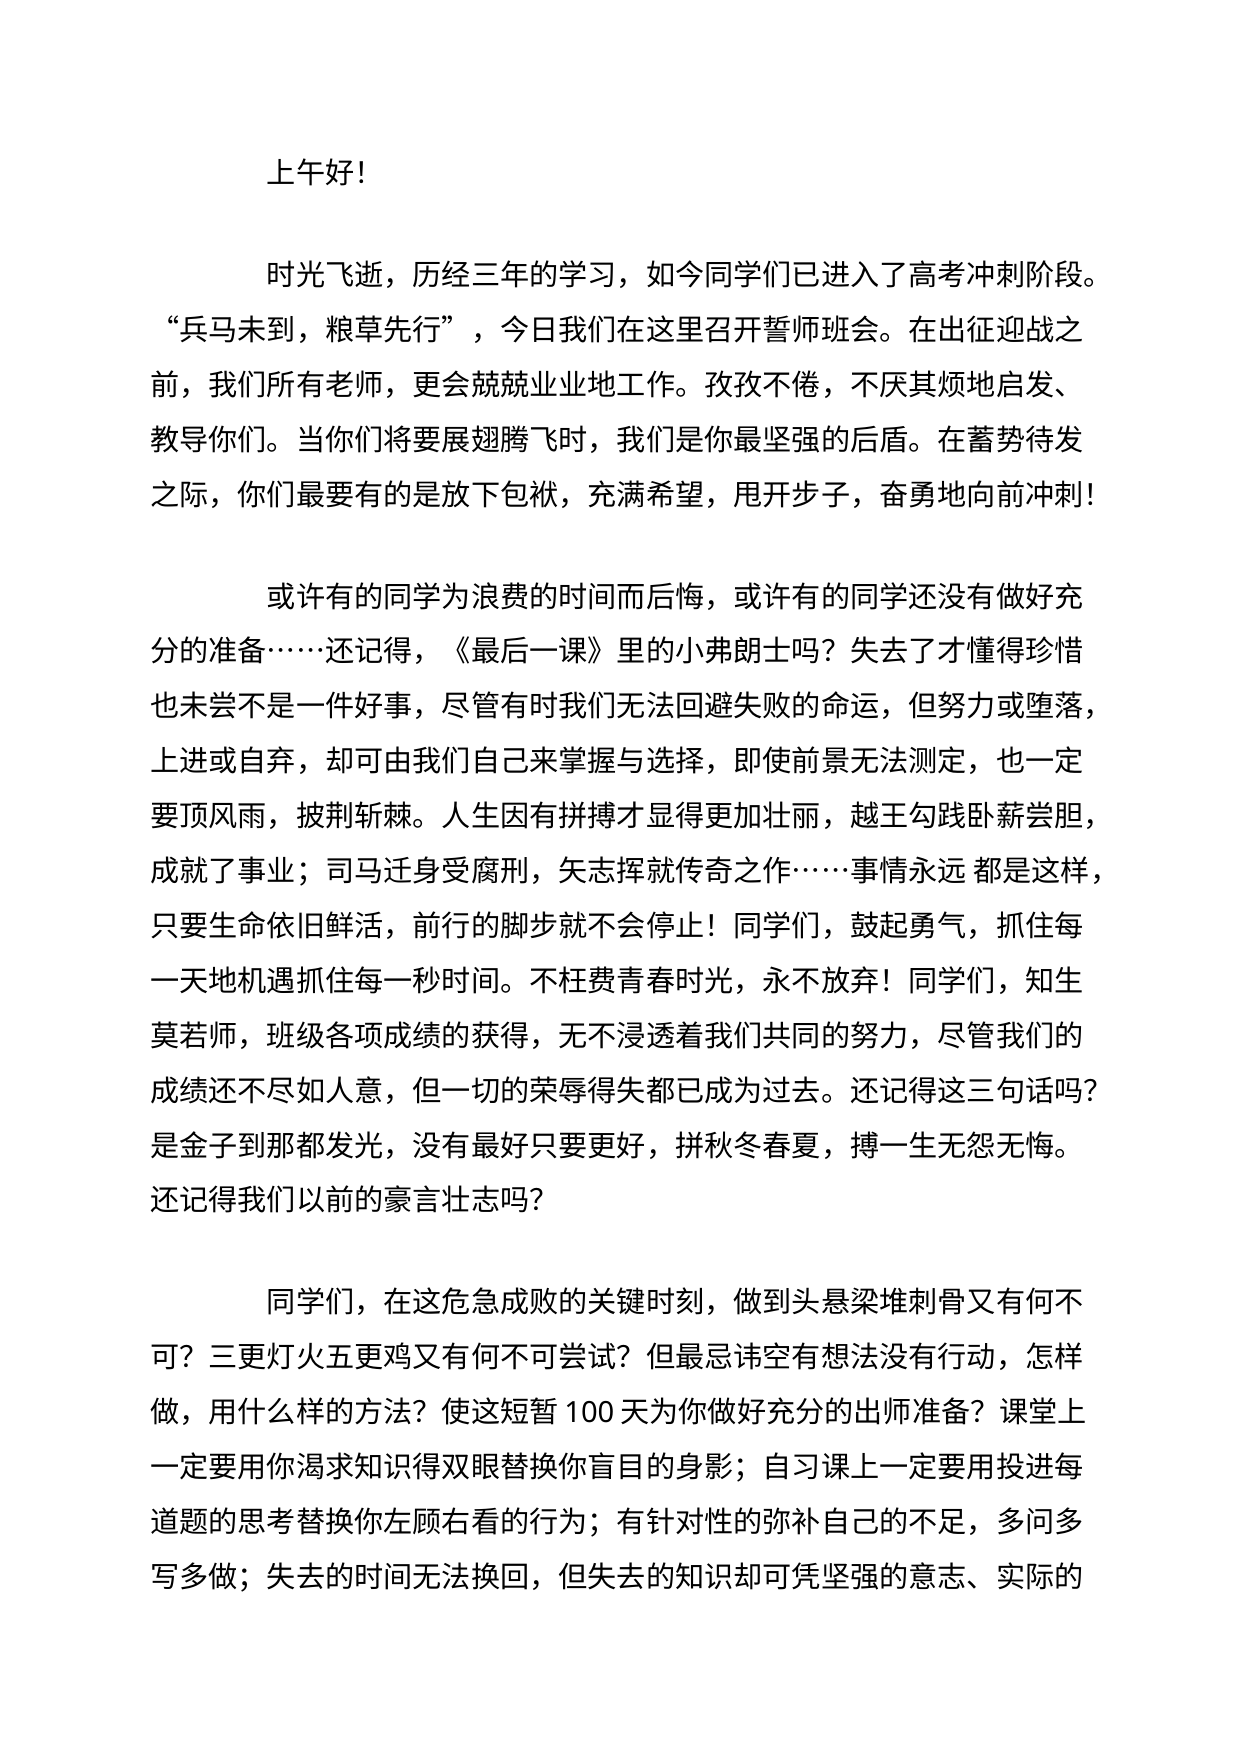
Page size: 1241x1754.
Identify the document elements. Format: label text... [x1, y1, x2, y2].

text 时光飞逝，历经三年的学习，如今同学们已进入了高考冲刺阶段。“兵马未到，粮草先行”，今日我们在这里召开誓师班会。在出征迎战之前，我们所有老师，更会兢兢业业地工作。孜孜不倦，不厌其烦地启发、教导你们。当你们将要展翅腾飞时，我们是你最坚强的后盾。在蓄势待发之际，你们最要有的是放下包袱，充满希望，甩开步子，奋勇地向前冲刺！ [150, 252, 1090, 514]
text 上午好！ [150, 150, 1090, 192]
text 或许有的同学为浪费的时间而后悔，或许有的同学还没有做好充分的准备……还记得，《最后一课》里的小弗朗士吗？失去了才懂得珍惜也未尝不是一件好事，尽管有时我们无法回避失败的命运，但努力或堕落，上进或自弃，却可由我们自己来掌握与选择，即使前景无法测定，也一定要顶风雨，披荆斩棘。人生因有拼搏才显得更加壮丽，越王勾践卧薪尝胆，成就了事业；司马迁身受腐刑，矢志挥就传奇之作……事情永远 都是这样，只要生命依旧鲜活，前行的脚步就不会停止！同学们，鼓起勇气，抓住每一天地机遇抓住每一秒时间。不枉费青春时光，永不放弃！同学们，知生莫若师，班级各项成绩的获得，无不浸透着我们共同的努力，尽管我们的成绩还不尽如人意，但一切的荣辱得失都已成为过去。还记得这三句话吗？是金子到那都发光，没有最好只要更好，拼秋冬春夏，搏一生无怨无悔。还记得我们以前的豪言壮志吗？ [150, 573, 1090, 1219]
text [150, 1279, 1090, 1596]
